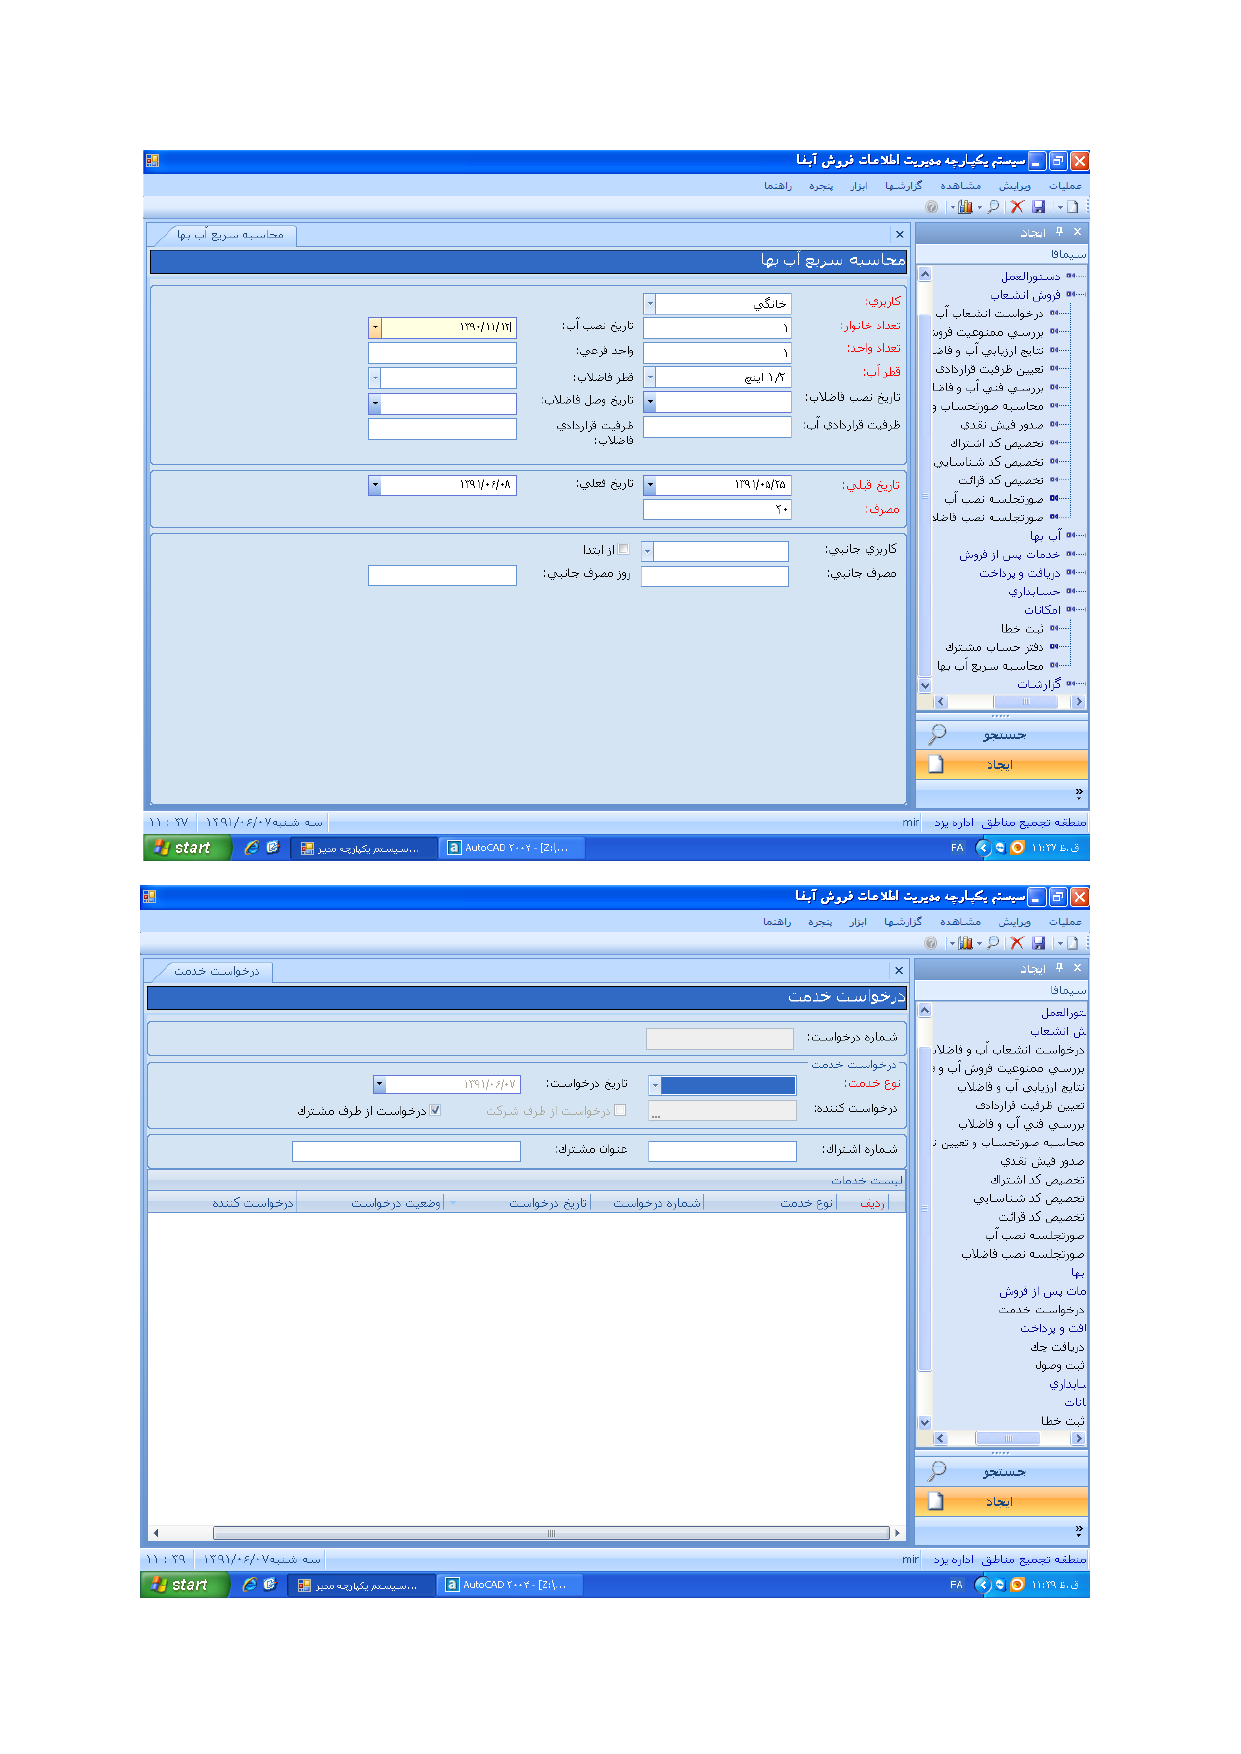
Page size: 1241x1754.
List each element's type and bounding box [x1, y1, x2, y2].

picture [140, 885, 1090, 1598]
picture [143, 150, 1090, 861]
